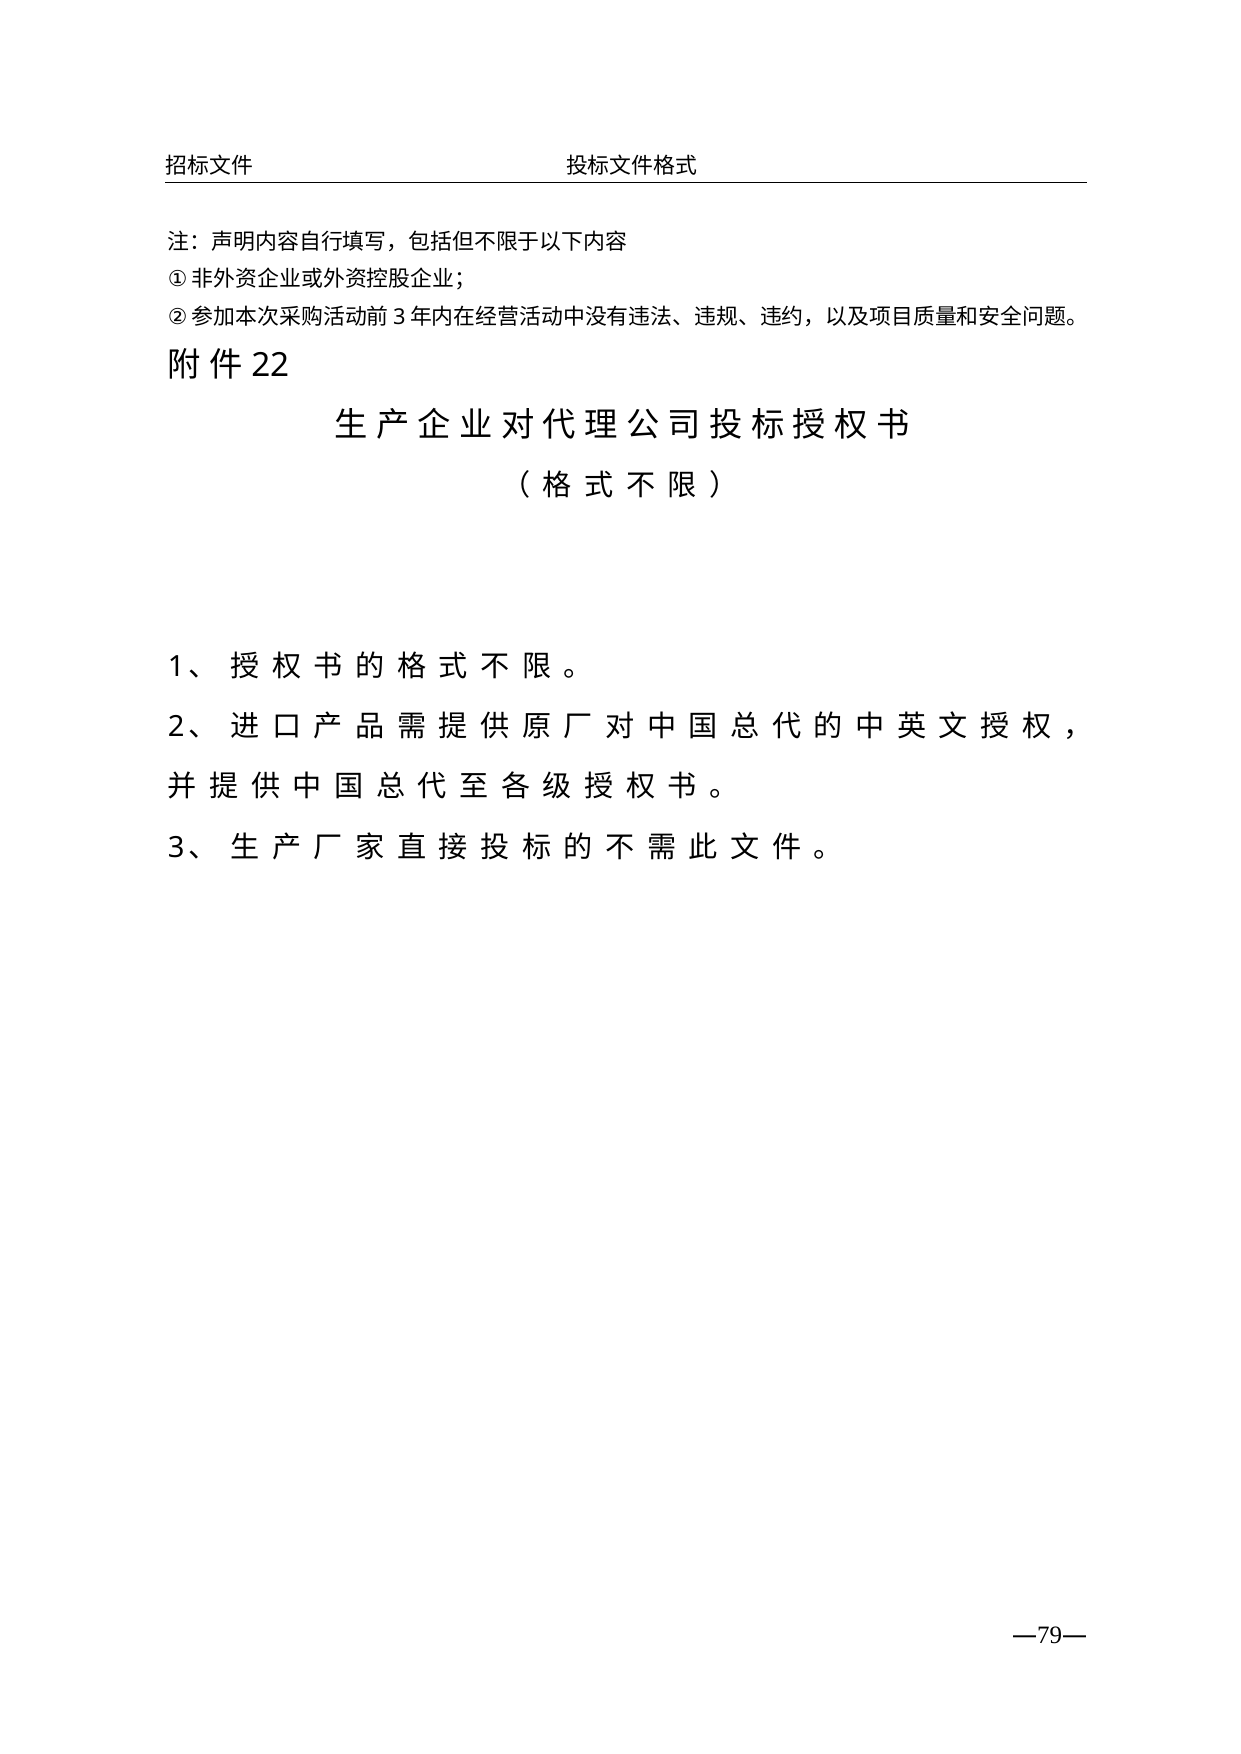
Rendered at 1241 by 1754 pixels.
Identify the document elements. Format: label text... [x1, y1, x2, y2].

text 附件22 [168, 332, 1084, 392]
text （格式不限） [168, 452, 1084, 513]
text 注：声明内容自行填写，包括但不限于以下内容 [168, 219, 1084, 257]
text ①非外资企业或外资控股企业； [168, 257, 1084, 294]
text 2、进口产品需提供原厂对中国总代的中英文授权，并提供中国总代至各级授权书。 [168, 694, 1084, 814]
text 生产企业对代理公司投标授权书 [168, 392, 1084, 452]
text ②参加本次采购活动前3年内在经营活动中没有违法、违规、违约，以及项目质量和安全问题。 [168, 294, 1084, 332]
text 3、生产厂家直接投标的不需此文件。 [168, 814, 1084, 875]
text 1、授权书的格式不限。 [168, 633, 1084, 694]
